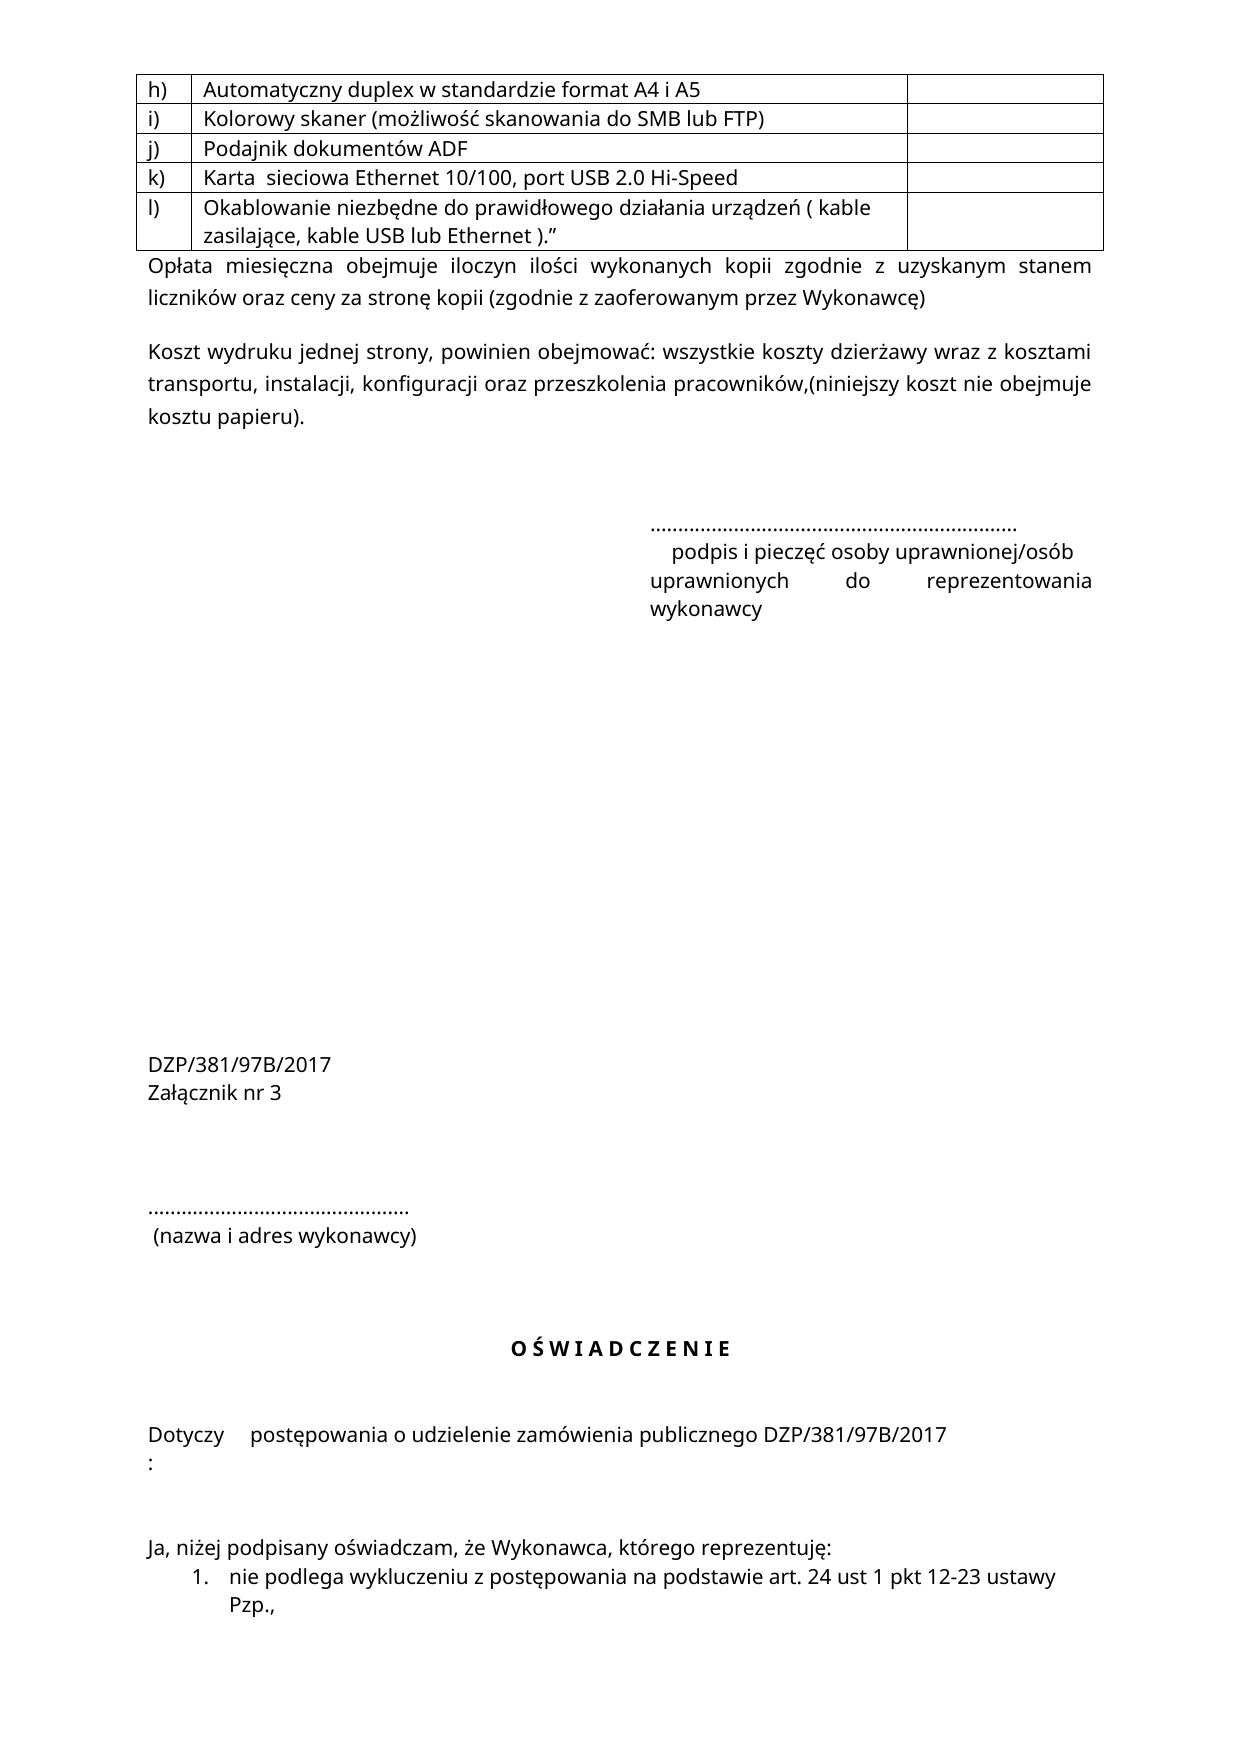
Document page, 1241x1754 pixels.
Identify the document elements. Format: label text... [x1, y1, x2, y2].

table_cell i) [137, 104, 191, 133]
text uprawnionych do reprezentowania wykonawcy [650, 566, 1093, 623]
text podpis i pieczęć osoby uprawnionej/osób [650, 537, 1093, 566]
table_cell j) [137, 134, 191, 162]
table_cell Karta sieciowa Ethernet 10/100, port USB 2.0 Hi-Speed [192, 163, 907, 192]
table_cell k) [137, 163, 191, 192]
text Ja, niżej podpisany oświadczam, że Wykonawca, którego reprezentuję: [148, 1533, 1093, 1562]
table_header Dotyczy: [136, 1420, 239, 1477]
table_header postępowania o udzielenie zamówienia publicznego DZP/381/97B/2017 [239, 1420, 1096, 1477]
table_cell [908, 134, 1103, 162]
table_cell Podajnik dokumentów ADF [192, 134, 907, 162]
text Załącznik nr 3 [148, 1078, 1093, 1107]
text .................................................................. [650, 509, 1093, 537]
table_cell [908, 104, 1103, 133]
table_cell [908, 193, 1103, 250]
table_cell l) [137, 193, 191, 250]
text ............................................... [148, 1192, 1093, 1221]
text DZP/381/97B/2017 [148, 1050, 1093, 1078]
table_cell [908, 75, 1103, 103]
list nie podlega wykluczeniu z postępowania na podstawie art. 24 ust 1 pkt 12-23 ustawy Pzp., [191, 1562, 1093, 1619]
table_cell Okablowanie niezbędne do prawidłowego działania urządzeń ( kable zasilające, kable USB lub Ethernet ).” [192, 193, 907, 250]
text Koszt wydruku jednej strony, powinien obejmować: wszystkie koszty dzierżawy wraz z kosztami transportu, instalacji, konfiguracji oraz przeszkolenia pracowników,(niniejszy koszt nie obejmuje kosztu papieru). [148, 337, 1093, 430]
text (nazwa i adres wykonawcy) [148, 1221, 1093, 1249]
table_cell [908, 163, 1103, 192]
text Opłata miesięczna obejmuje iloczyn ilości wykonanych kopii zgodnie z uzyskanym stanem liczników oraz ceny za stronę kopii (zgodnie z zaoferowanym przez Wykonawcę) [148, 251, 1093, 312]
table_cell Automatyczny duplex w standardzie format A4 i A5 [192, 75, 907, 103]
table_cell Kolorowy skaner (możliwość skanowania do SMB lub FTP) [192, 104, 907, 133]
text O Ś W I A D C Z E N I E [148, 1334, 1093, 1363]
table_cell h) [137, 75, 191, 103]
